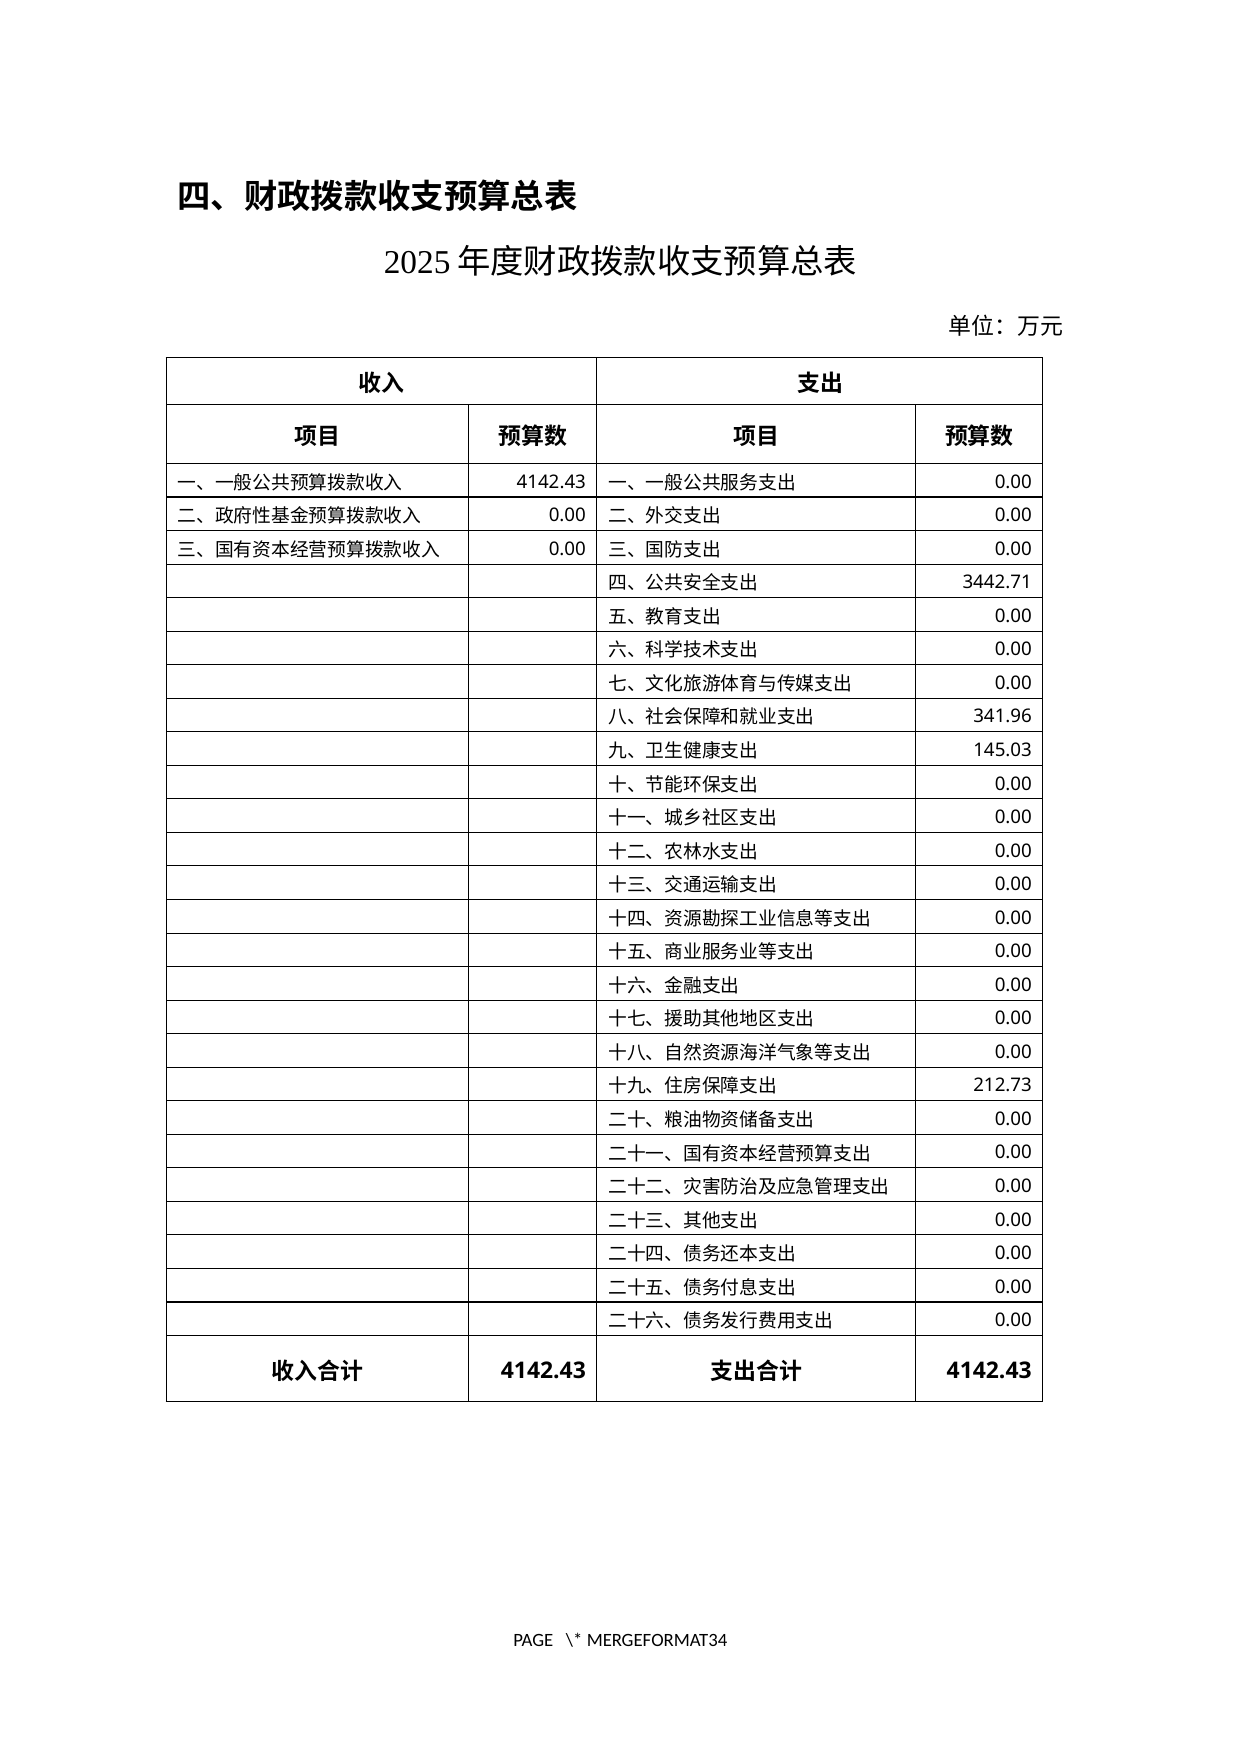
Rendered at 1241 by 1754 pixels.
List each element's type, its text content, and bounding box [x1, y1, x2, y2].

table_cell [167, 632, 468, 664]
table_cell 212.73 [916, 1068, 1042, 1100]
table_cell [167, 967, 468, 999]
table_cell [469, 1202, 596, 1234]
table_cell 十、节能环保支出 [597, 766, 915, 798]
text 单位：万元 [177, 292, 1063, 357]
table_cell 0.00 [916, 1235, 1042, 1268]
table_cell [469, 1235, 596, 1268]
table_cell 0.00 [916, 1135, 1042, 1167]
table_cell 0.00 [916, 866, 1042, 899]
table_cell [469, 833, 596, 865]
table_cell [167, 766, 468, 798]
table_cell 二十一、国有资本经营预算支出 [597, 1135, 915, 1167]
table_cell [167, 900, 468, 932]
table_cell 0.00 [916, 498, 1042, 530]
table_cell [469, 799, 596, 832]
table_cell 0.00 [469, 498, 596, 530]
table_cell 145.03 [916, 732, 1042, 765]
table_cell 六、科学技术支出 [597, 632, 915, 664]
subtitle 四、财政拨款收支预算总表 [177, 162, 1063, 227]
table_cell [167, 1001, 468, 1033]
table_cell 二十四、债务还本支出 [597, 1235, 915, 1268]
table_cell 三、国防支出 [597, 531, 915, 563]
table_cell [469, 866, 596, 899]
table_cell 五、教育支出 [597, 598, 915, 631]
table_cell [167, 598, 468, 631]
table_cell [167, 665, 468, 698]
table_cell 支出合计 [597, 1336, 915, 1401]
table_cell [167, 1068, 468, 1100]
table_cell [469, 1068, 596, 1100]
table_cell 0.00 [916, 632, 1042, 664]
table_cell 十一、城乡社区支出 [597, 799, 915, 832]
table_cell [469, 699, 596, 731]
table_cell 十三、交通运输支出 [597, 866, 915, 899]
table_cell [469, 900, 596, 932]
table_cell 0.00 [916, 464, 1042, 496]
table_cell 0.00 [916, 1168, 1042, 1201]
table_cell 0.00 [916, 766, 1042, 798]
table_cell 0.00 [916, 1101, 1042, 1134]
table_cell 二十二、灾害防治及应急管理支出 [597, 1168, 915, 1201]
table_cell [167, 1303, 468, 1335]
table_cell 七、文化旅游体育与传媒支出 [597, 665, 915, 698]
table_header 支出 [597, 358, 1042, 404]
table_cell 十五、商业服务业等支出 [597, 934, 915, 966]
table_cell 0.00 [916, 1303, 1042, 1335]
table_cell [167, 1034, 468, 1067]
table_cell 九、卫生健康支出 [597, 732, 915, 765]
table_cell 一、一般公共预算拨款收入 [167, 464, 468, 496]
table_cell [469, 934, 596, 966]
table_cell 0.00 [916, 799, 1042, 832]
table_cell 341.96 [916, 699, 1042, 731]
table_cell 二、政府性基金预算拨款收入 [167, 498, 468, 530]
table_cell [167, 934, 468, 966]
table_cell 二、外交支出 [597, 498, 915, 530]
table_cell 预算数 [469, 405, 596, 463]
table_cell 收入合计 [167, 1336, 468, 1401]
table_cell [469, 1001, 596, 1033]
table_cell [167, 732, 468, 765]
table_cell [167, 1269, 468, 1301]
table_cell [167, 565, 468, 597]
table_cell 十八、自然资源海洋气象等支出 [597, 1034, 915, 1067]
table_cell 0.00 [916, 598, 1042, 631]
table_cell 0.00 [916, 665, 1042, 698]
table_cell 4142.43 [916, 1336, 1042, 1401]
table_cell [469, 632, 596, 664]
table_cell 项目 [167, 405, 468, 463]
table_cell [469, 732, 596, 765]
table_cell [469, 1034, 596, 1067]
table_cell [469, 967, 596, 999]
table_cell 预算数 [916, 405, 1042, 463]
table_cell 0.00 [916, 934, 1042, 966]
table_cell 十九、住房保障支出 [597, 1068, 915, 1100]
table_cell [469, 665, 596, 698]
table_cell 0.00 [469, 531, 596, 563]
table_cell 0.00 [916, 833, 1042, 865]
table_cell 4142.43 [469, 464, 596, 496]
table_cell 项目 [597, 405, 915, 463]
table_cell [167, 1235, 468, 1268]
table_cell 二十六、债务发行费用支出 [597, 1303, 915, 1335]
table_cell 0.00 [916, 967, 1042, 999]
table_cell [469, 1303, 596, 1335]
table_cell 0.00 [916, 1269, 1042, 1301]
table_cell [469, 598, 596, 631]
table_cell [469, 1269, 596, 1301]
table_cell 十四、资源勘探工业信息等支出 [597, 900, 915, 932]
table_cell 0.00 [916, 1001, 1042, 1033]
table_cell 十七、援助其他地区支出 [597, 1001, 915, 1033]
table_cell [469, 1135, 596, 1167]
table_cell 十二、农林水支出 [597, 833, 915, 865]
table_cell [167, 799, 468, 832]
table_cell [469, 766, 596, 798]
text 2025年度财政拨款收支预算总表 [177, 227, 1063, 292]
table_cell 4142.43 [469, 1336, 596, 1401]
table_cell 0.00 [916, 1034, 1042, 1067]
table_header 收入 [167, 358, 596, 404]
table_cell [469, 1101, 596, 1134]
table_cell [167, 1202, 468, 1234]
table_cell 0.00 [916, 1202, 1042, 1234]
table_cell 一、一般公共服务支出 [597, 464, 915, 496]
table_cell [167, 833, 468, 865]
table_cell [167, 699, 468, 731]
table_cell 八、社会保障和就业支出 [597, 699, 915, 731]
table_cell 二十五、债务付息支出 [597, 1269, 915, 1301]
table_cell 3442.71 [916, 565, 1042, 597]
table_cell [469, 1168, 596, 1201]
table_cell 二十三、其他支出 [597, 1202, 915, 1234]
table_cell 0.00 [916, 531, 1042, 563]
table_cell [167, 1135, 468, 1167]
table_cell [167, 1101, 468, 1134]
table_cell 0.00 [916, 900, 1042, 932]
table_cell 三、国有资本经营预算拨款收入 [167, 531, 468, 563]
table_cell 四、公共安全支出 [597, 565, 915, 597]
table_cell 二十、粮油物资储备支出 [597, 1101, 915, 1134]
table_cell [469, 565, 596, 597]
table_cell [167, 866, 468, 899]
table_cell 十六、金融支出 [597, 967, 915, 999]
table_cell [167, 1168, 468, 1201]
